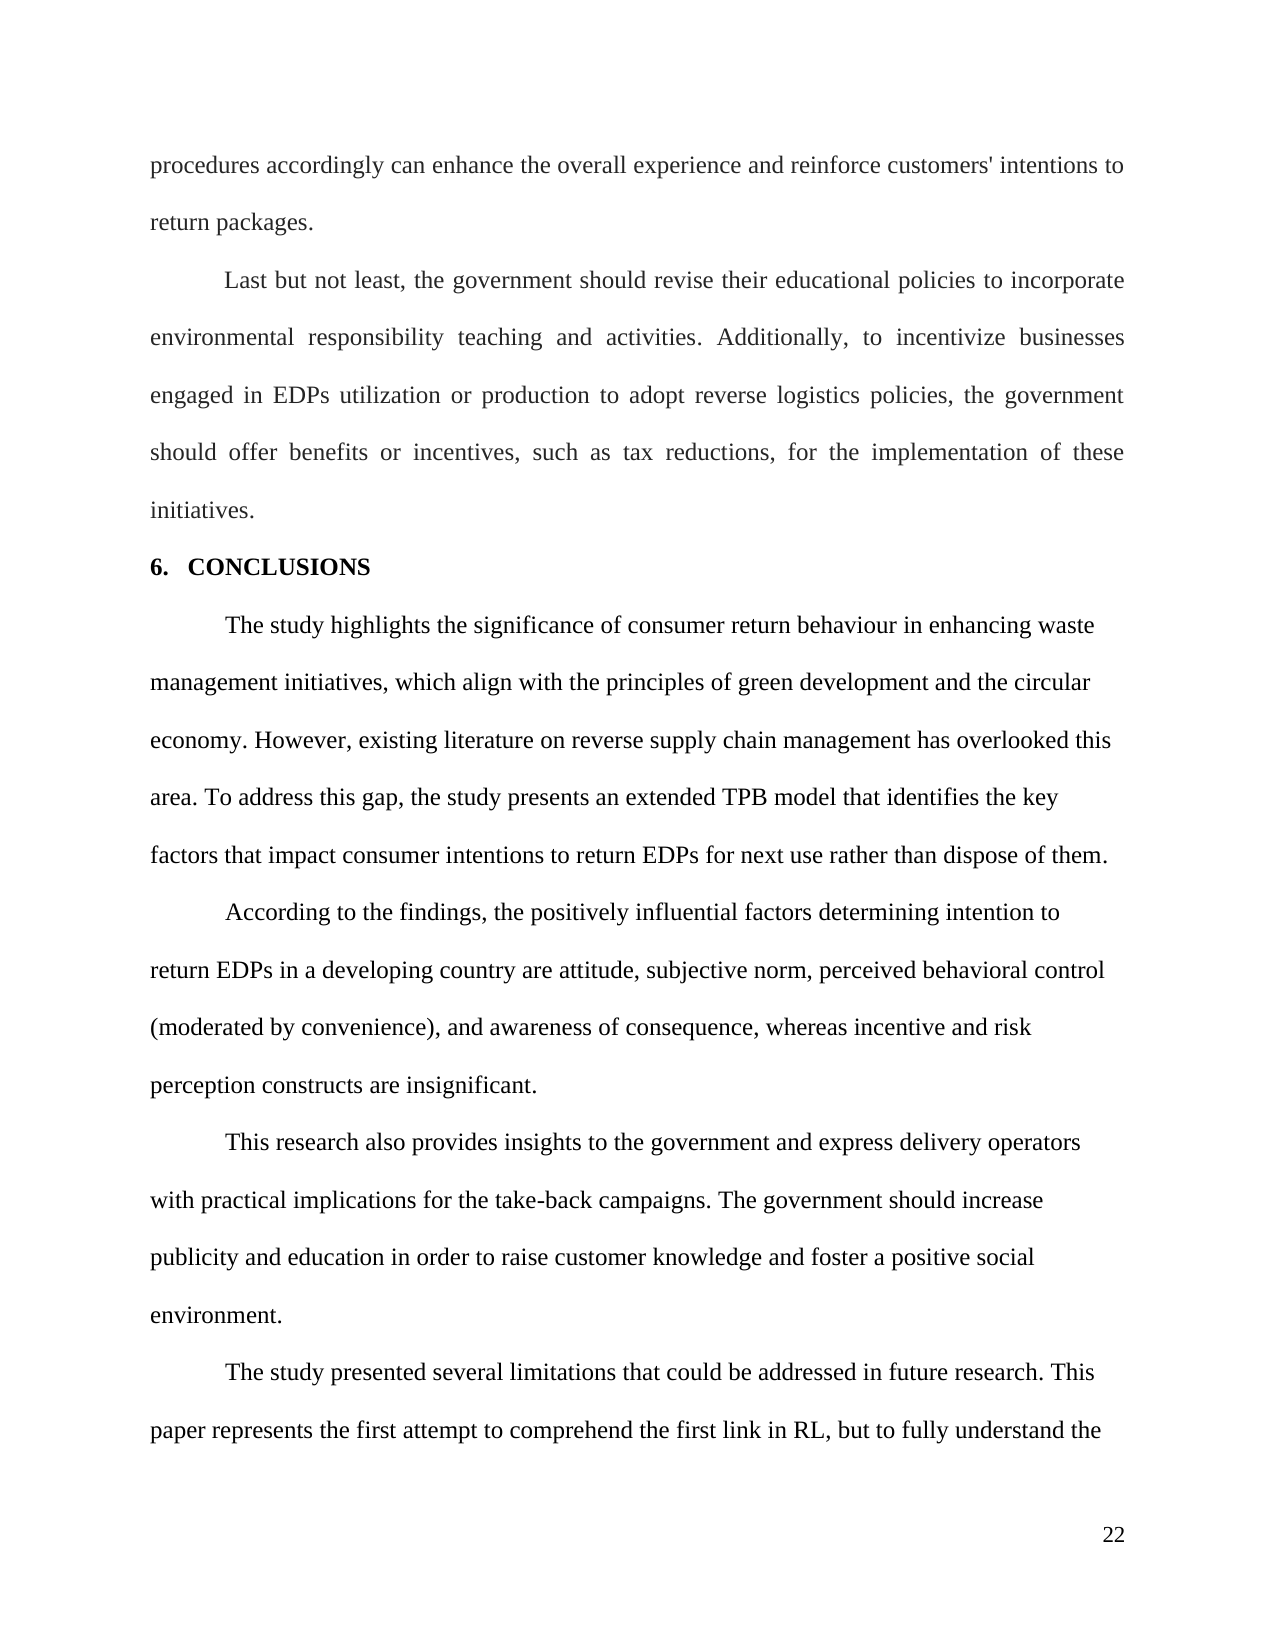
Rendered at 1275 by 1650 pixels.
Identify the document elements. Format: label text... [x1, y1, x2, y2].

text The study highlights the significance of consumer return behaviour in enhancing waste management initiatives, which align with the principles of green development and the circular economy. However, existing literature on reverse supply chain management has overlooked this area. To address this gap, the study presents an extended TPB model that identifies the key factors that impact consumer intentions to return EDPs for next use rather than dispose of them. [150, 610, 1125, 869]
text Last but not least, the government should revise their educational policies to incorporate environmental responsibility teaching and activities. Additionally, to incentivize businesses engaged in EDPs utilization or production to adopt reverse logistics policies, the government should offer benefits or incentives, such as tax reductions, for the implementation of these initiatives. [150, 265, 1125, 524]
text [150, 150, 1125, 236]
list This research also provides insights to the government and express delivery operators with practical implications for the take-back campaigns. The government should increase publicity and education in order to raise customer knowledge and foster a positive social environment. [150, 1127, 1125, 1329]
list According to the findings, the positively influential factors determining intention to return EDPs in a developing country are attitude, subjective norm, perceived behavioral control (moderated by convenience), and awareness of consequence, whereas incentive and risk perception constructs are insignificant. [150, 897, 1125, 1099]
list CONCLUSIONS [150, 552, 1125, 581]
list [150, 1357, 1125, 1444]
